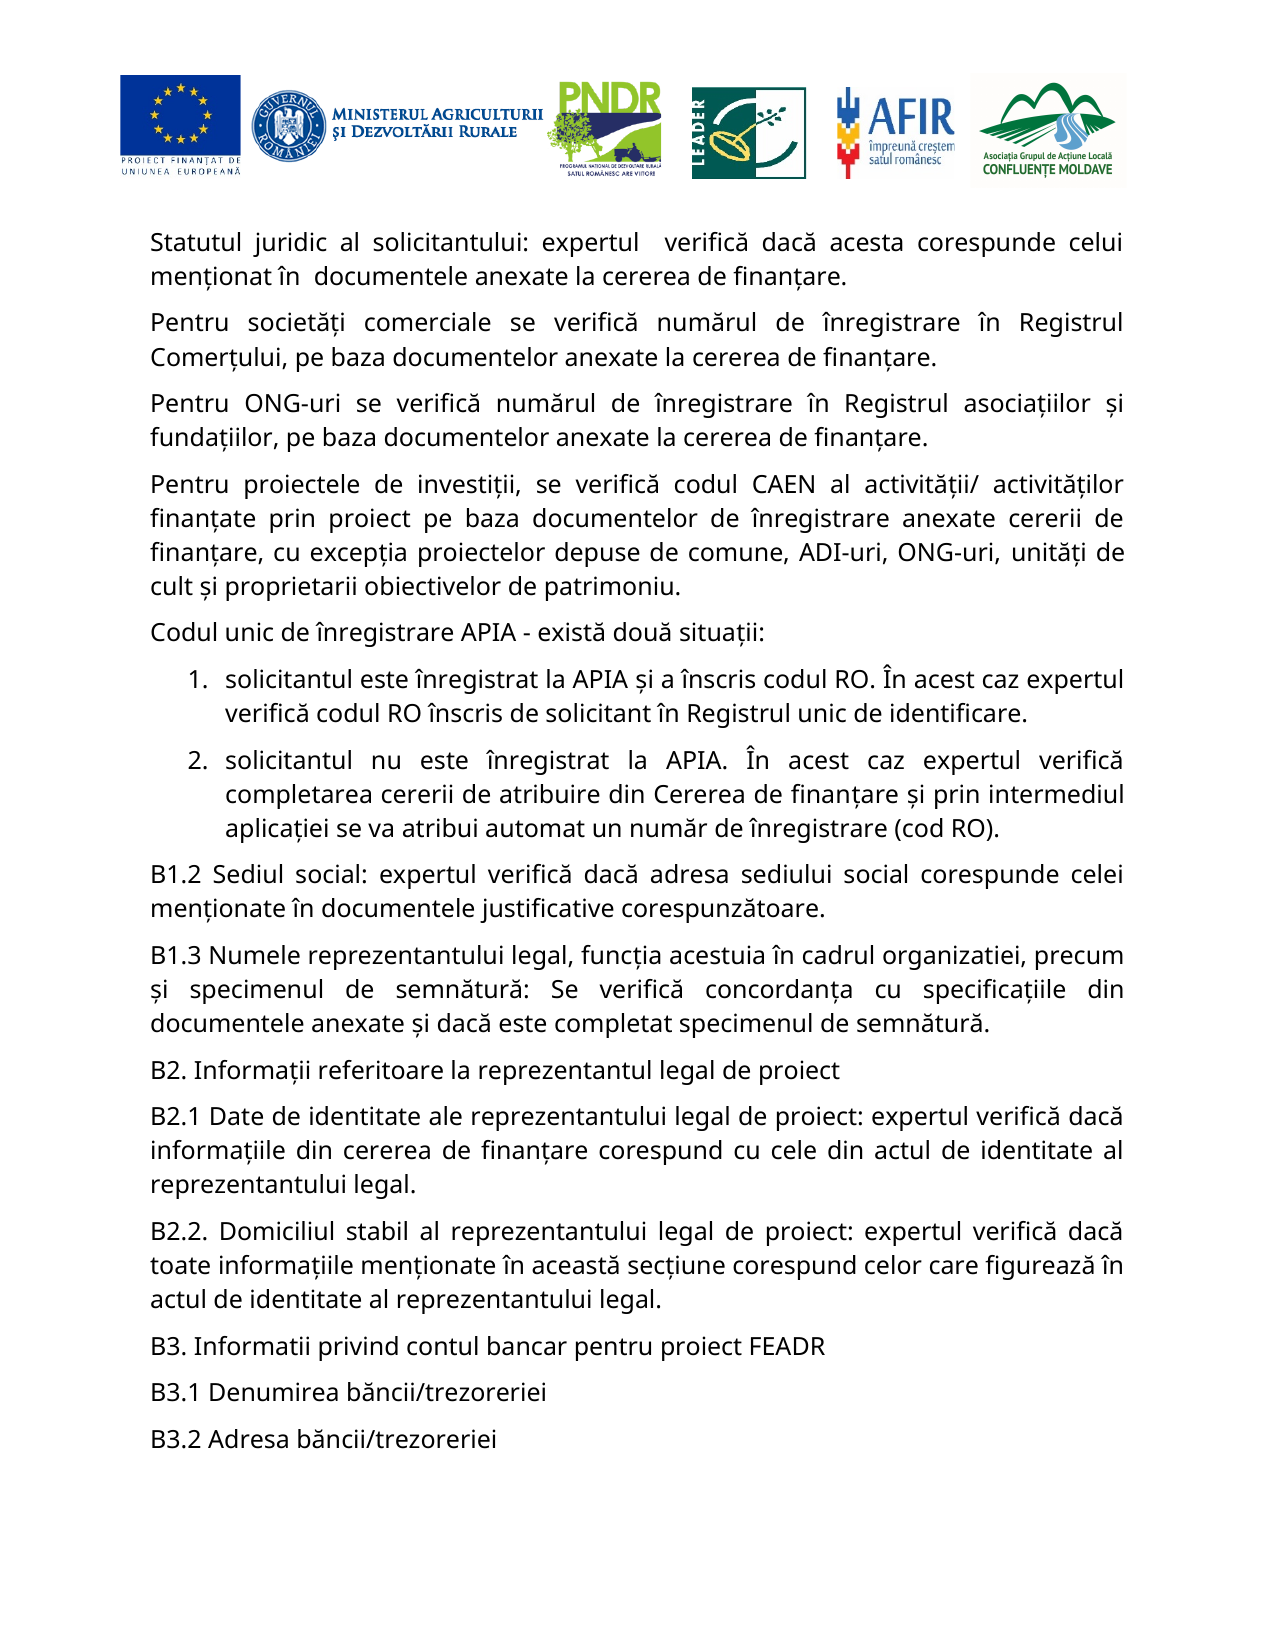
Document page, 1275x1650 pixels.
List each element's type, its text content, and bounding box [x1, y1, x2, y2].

text B2.2. Domiciliul stabil al reprezentantului legal de proiect: expertul verifică dacă toate informaţiile menţionate în această secțiune corespund celor care figurează în actul de identitate al reprezentantului legal. [150, 1213, 1125, 1316]
list solicitantul nu este înregistrat la APIA. În acest caz expertul verifică completarea cererii de atribuire din Cererea de finanţare şi prin intermediul aplicaţiei se va atribui automat un număr de înregistrare (cod RO). [187, 742, 1125, 844]
text B3. Informatii privind contul bancar pentru proiect FEADR [150, 1328, 1125, 1362]
text B1.2 Sediul social: expertul verifică dacă adresa sediului social corespunde celei menţionate în documentele justificative corespunzătoare. [150, 857, 1125, 925]
list solicitantul este înregistrat la APIA şi a înscris codul RO. În acest caz expertul verifică codul RO înscris de solicitant în Registrul unic de identificare. [187, 662, 1125, 730]
text Pentru ONG-uri se verifică numărul de înregistrare în Registrul asociațiilor și fundațiilor, pe baza documentelor anexate la cererea de finanțare. [150, 386, 1125, 454]
text Pentru proiectele de investiții, se verifică codul CAEN al activității/ activităților finanțate prin proiect pe baza documentelor de înregistrare anexate cererii de finanțare, cu excepţia proiectelor depuse de comune, ADI-uri, ONG-uri, unități de cult şi proprietarii obiectivelor de patrimoniu. [150, 466, 1125, 603]
picture [692, 87, 807, 179]
text Codul unic de înregistrare APIA - există două situaţii: [150, 615, 1125, 649]
text B3.2 Adresa băncii/trezoreriei [150, 1421, 1125, 1455]
picture [837, 87, 955, 179]
picture [970, 73, 1127, 188]
text B3.1 Denumirea băncii/trezoreriei [150, 1375, 1125, 1409]
text Pentru societăți comerciale se verifică numărul de înregistrare în Registrul Comerțului, pe baza documentelor anexate la cererea de finanțare. [150, 305, 1125, 373]
text B2.1 Date de identitate ale reprezentantului legal de proiect: expertul verifică dacă informaţiile din cererea de finanțare corespund cu cele din actul de identitate al reprezentantului legal. [150, 1099, 1125, 1201]
picture [120, 75, 662, 179]
text Statutul juridic al solicitantului: expertul verifică dacă acesta corespunde celui menţionat în documentele anexate la cererea de finanțare. [150, 224, 1125, 293]
text B1.3 Numele reprezentantului legal, funcţia acestuia în cadrul organizatiei, precum și specimenul de semnătură: Se verifică concordanţa cu specificaţiile din documentele anexate şi dacă este completat specimenul de semnătură. [150, 938, 1125, 1040]
text B2. Informaţii referitoare la reprezentantul legal de proiect [150, 1052, 1125, 1086]
